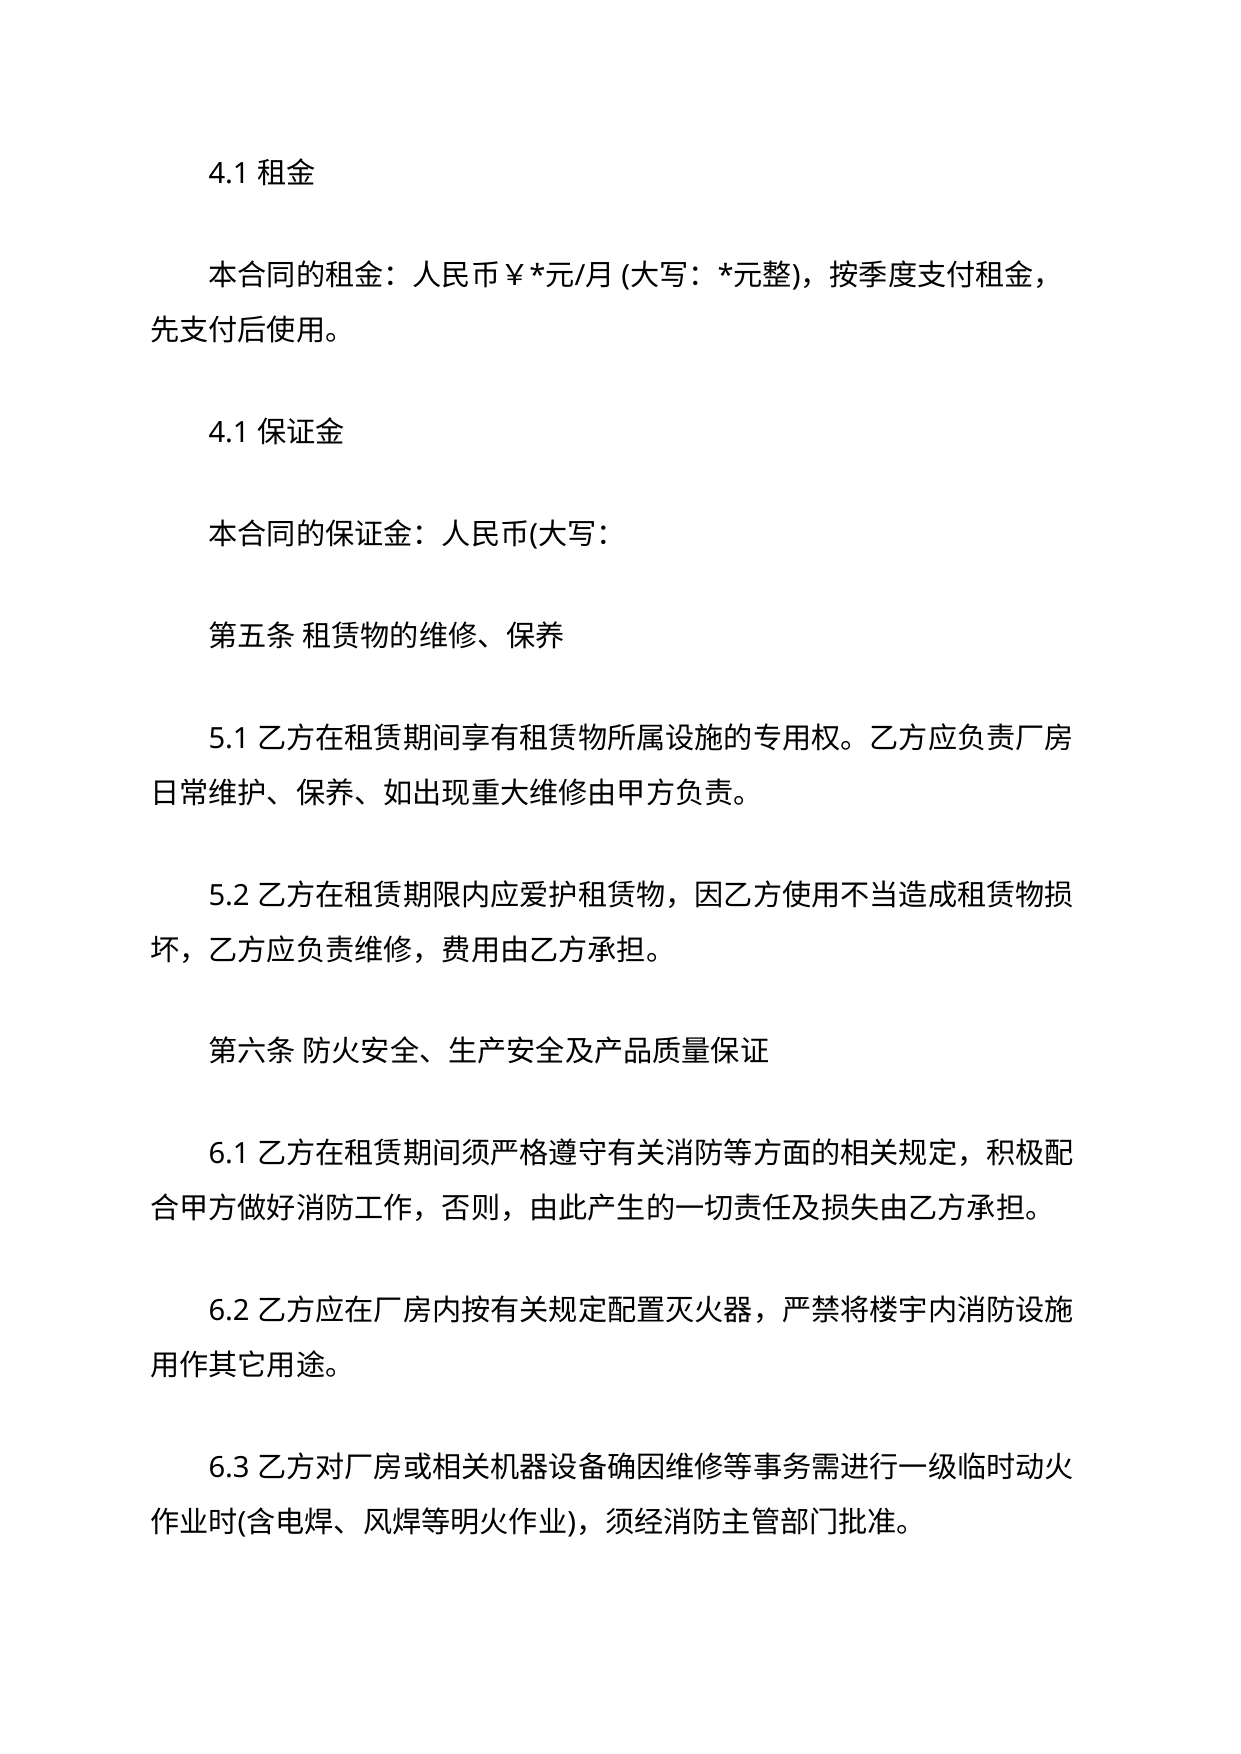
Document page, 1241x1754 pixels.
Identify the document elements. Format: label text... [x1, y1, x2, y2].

text 第六条 防火安全、生产安全及产品质量保证 [150, 1028, 1090, 1070]
text 本合同的租金：人民币￥*元/月 (大写：*元整)，按季度支付租金，先支付后使用。 [150, 252, 1090, 349]
text 第五条 租赁物的维修、保养 [150, 613, 1090, 655]
text 本合同的保证金：人民币(大写： [150, 511, 1090, 553]
text 4.1 租金 [150, 150, 1090, 192]
text 6.1 乙方在租赁期间须严格遵守有关消防等方面的相关规定，积极配合甲方做好消防工作，否则，由此产生的一切责任及损失由乙方承担。 [150, 1130, 1090, 1227]
text 6.2 乙方应在厂房内按有关规定配置灭火器，严禁将楼宇内消防设施用作其它用途。 [150, 1287, 1090, 1384]
text 4.1 保证金 [150, 409, 1090, 451]
text 6.3 乙方对厂房或相关机器设备确因维修等事务需进行一级临时动火作业时(含电焊、风焊等明火作业)，须经消防主管部门批准。 [150, 1443, 1090, 1541]
text 5.1 乙方在租赁期间享有租赁物所属设施的专用权。乙方应负责厂房日常维护、保养、如出现重大维修由甲方负责。 [150, 714, 1090, 812]
text 5.2 乙方在租赁期限内应爱护租赁物，因乙方使用不当造成租赁物损坏，乙方应负责维修，费用由乙方承担。 [150, 871, 1090, 968]
